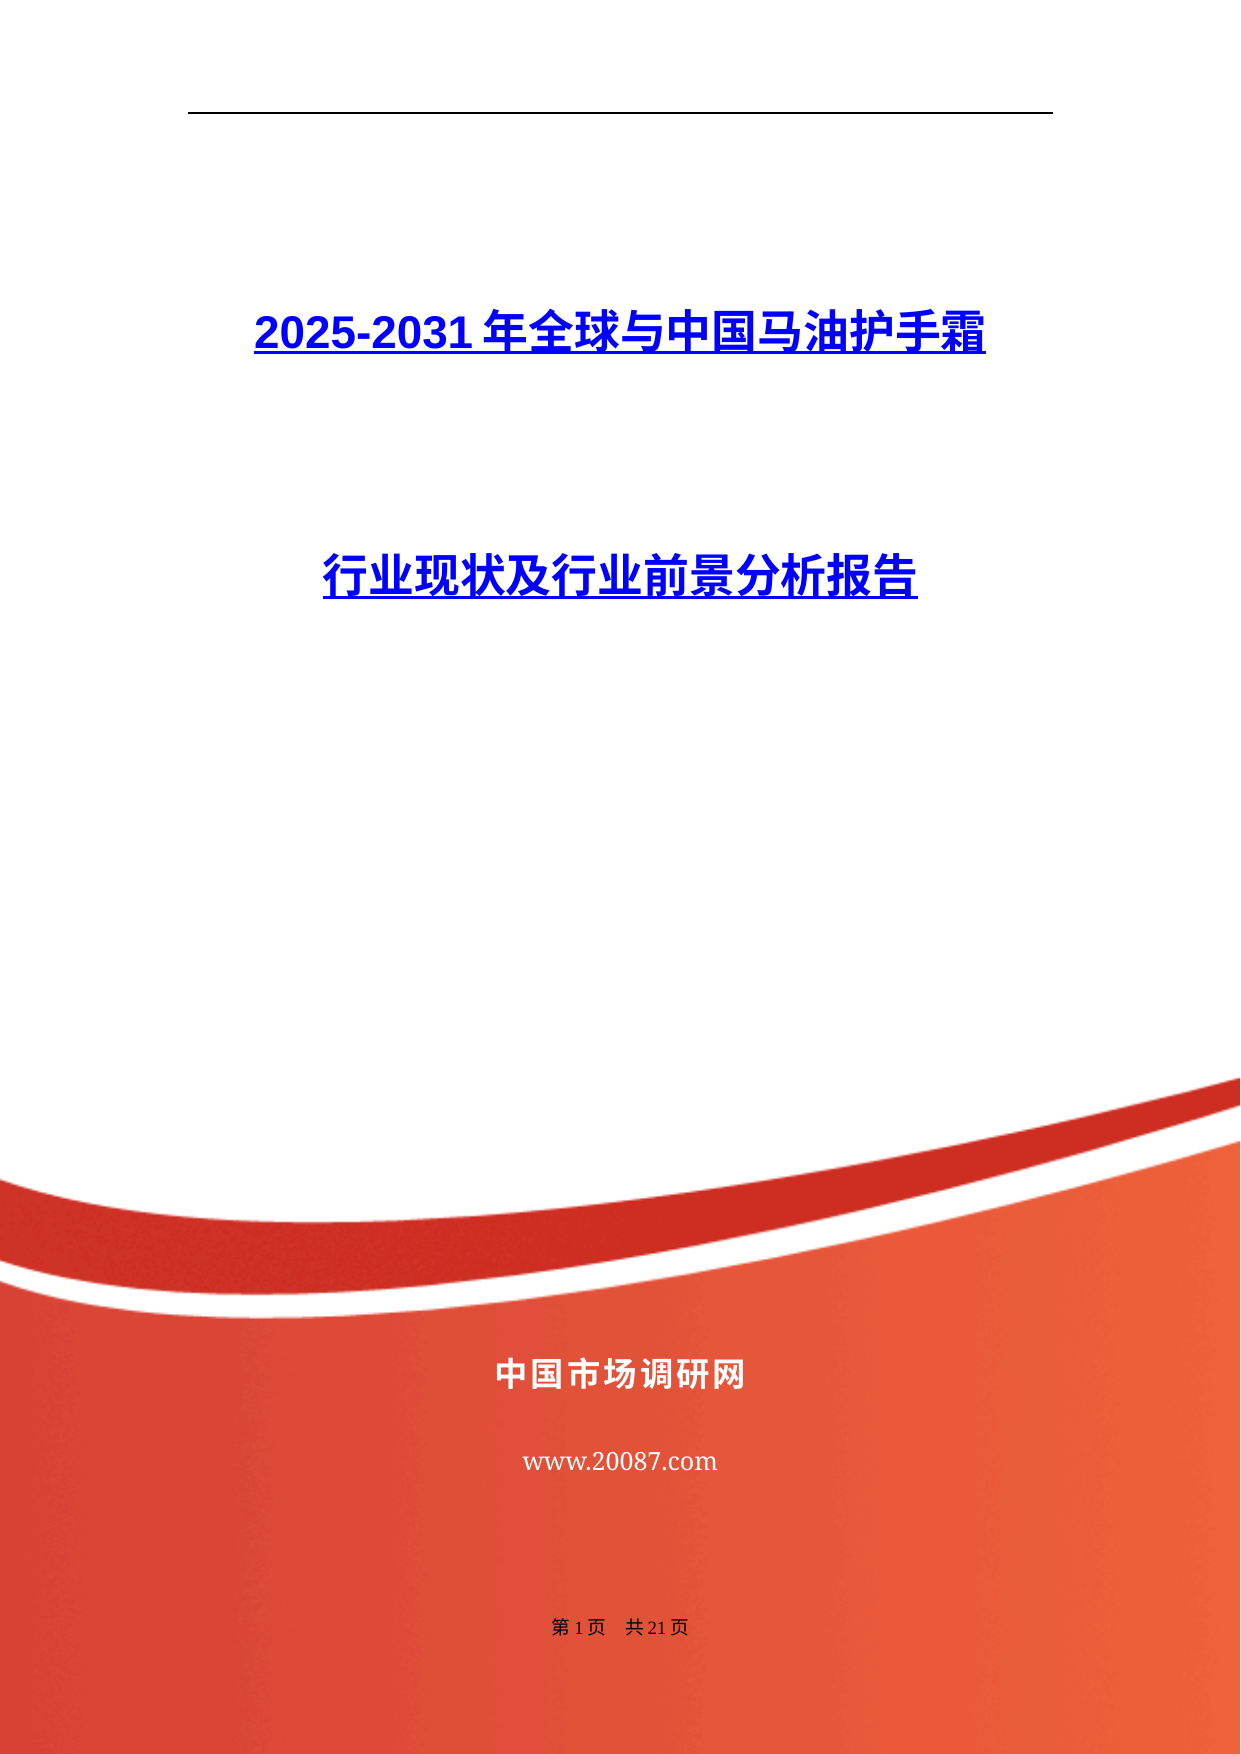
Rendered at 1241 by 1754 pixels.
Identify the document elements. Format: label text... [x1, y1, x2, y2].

table_header 2025-2031年全球与中国马油护手霜行业现状及行业前景分析报告 [188, 207, 1053, 773]
subtitle 中国市场调研网 [187, 1339, 1053, 1404]
picture [0, 1006, 1241, 1754]
text www.20087.com [187, 1428, 1053, 1493]
